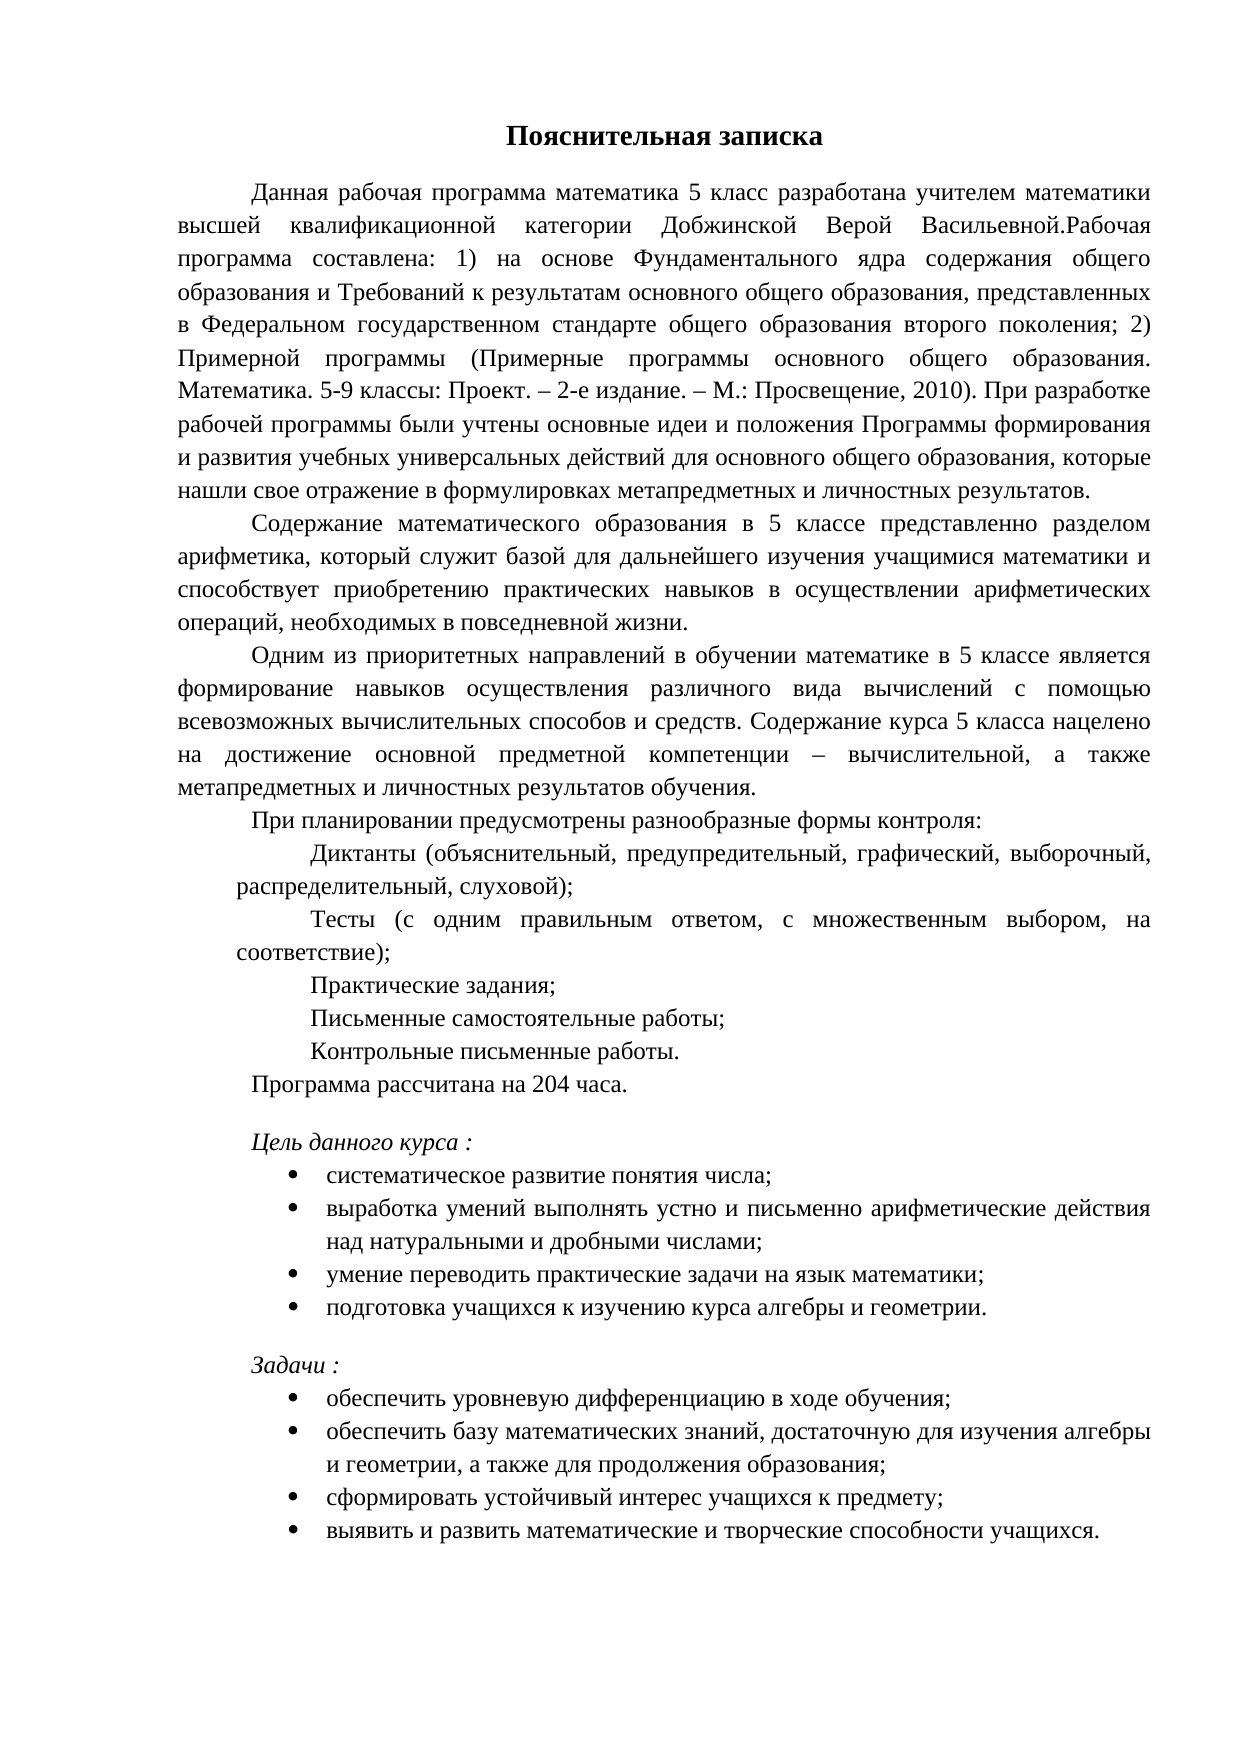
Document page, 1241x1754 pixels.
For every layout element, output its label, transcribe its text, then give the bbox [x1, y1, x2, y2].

list обеспечить базу математических знаний, достаточную для изучения алгебры и геометрии, а также для продолжения образования; [288, 1416, 1152, 1478]
text Контрольные письменные работы. [236, 1036, 1152, 1065]
text Задачи : [177, 1350, 1152, 1379]
list выработка умений выполнять устно и письменно арифметические действия над натуральными и дробными числами; [288, 1193, 1152, 1255]
text Практические задания; [236, 970, 1152, 999]
text Содержание математического образования в 5 классе представленно разделом арифметика, который служит базой для дальнейшего изучения учащимися математики и способствует приобретению практических навыков в осуществлении арифметических операций, необходимых в повседневной жизни. [177, 508, 1152, 636]
text Одним из приоритетных направлений в обучении математике в 5 классе является формирование навыков осуществления различного вида вычислений с помощью всевозможных вычислительных способов и средств. Содержание курса 5 класса нацелено на достижение основной предметной компетенции – вычислительной, а также метапредметных и личностных результатов обучения. [177, 640, 1152, 801]
list умение переводить практические задачи на язык математики; [288, 1259, 1152, 1288]
text Письменные самостоятельные работы; [236, 1003, 1152, 1032]
list подготовка учащихся к изучению курса алгебры и геометрии. [289, 1292, 1152, 1321]
text Данная рабочая программа математика 5 класс разработана учителем математики высшей квалификационной категории Добжинской Верой Васильевной.Рабочая программа составлена: 1) на основе Фундаментального ядра содержания общего образования и Требований к результатам основного общего образования, представленных в Федеральном государственном стандарте общего образования второго поколения; 2) Примерной программы (Примерные программы основного общего образования. Математика. 5-9 классы: Проект. – 2-е издание. – М.: Просвещение, 2010). При разработке рабочей программы были учтены основные идеи и положения Программы формирования и развития учебных универсальных действий для основного общего образования, которые нашли свое отражение в формулировках метапредметных и личностных результатов. [177, 177, 1152, 503]
text При планировании предусмотрены разнообразные формы контроля: [177, 805, 1152, 834]
text Тесты (с одним правильным ответом, с множественным выбором, на соответствие); [236, 904, 1152, 966]
list выявить и развить математические и творческие способности учащихся. [289, 1515, 1152, 1544]
text Диктанты (объяснительный, предупредительный, графический, выборочный, распределительный, слуховой); [236, 838, 1152, 900]
text Пояснительная записка [177, 118, 1152, 152]
text Цель данного курса : [177, 1127, 1152, 1156]
list систематическое развитие понятия числа; [288, 1160, 1152, 1189]
list обеспечить уровневую дифференциацию в ходе обучения; [288, 1383, 1152, 1412]
text Программа рассчитана на 204 часа. [177, 1069, 1152, 1098]
list сформировать устойчивый интерес учащихся к предмету; [288, 1482, 1152, 1511]
